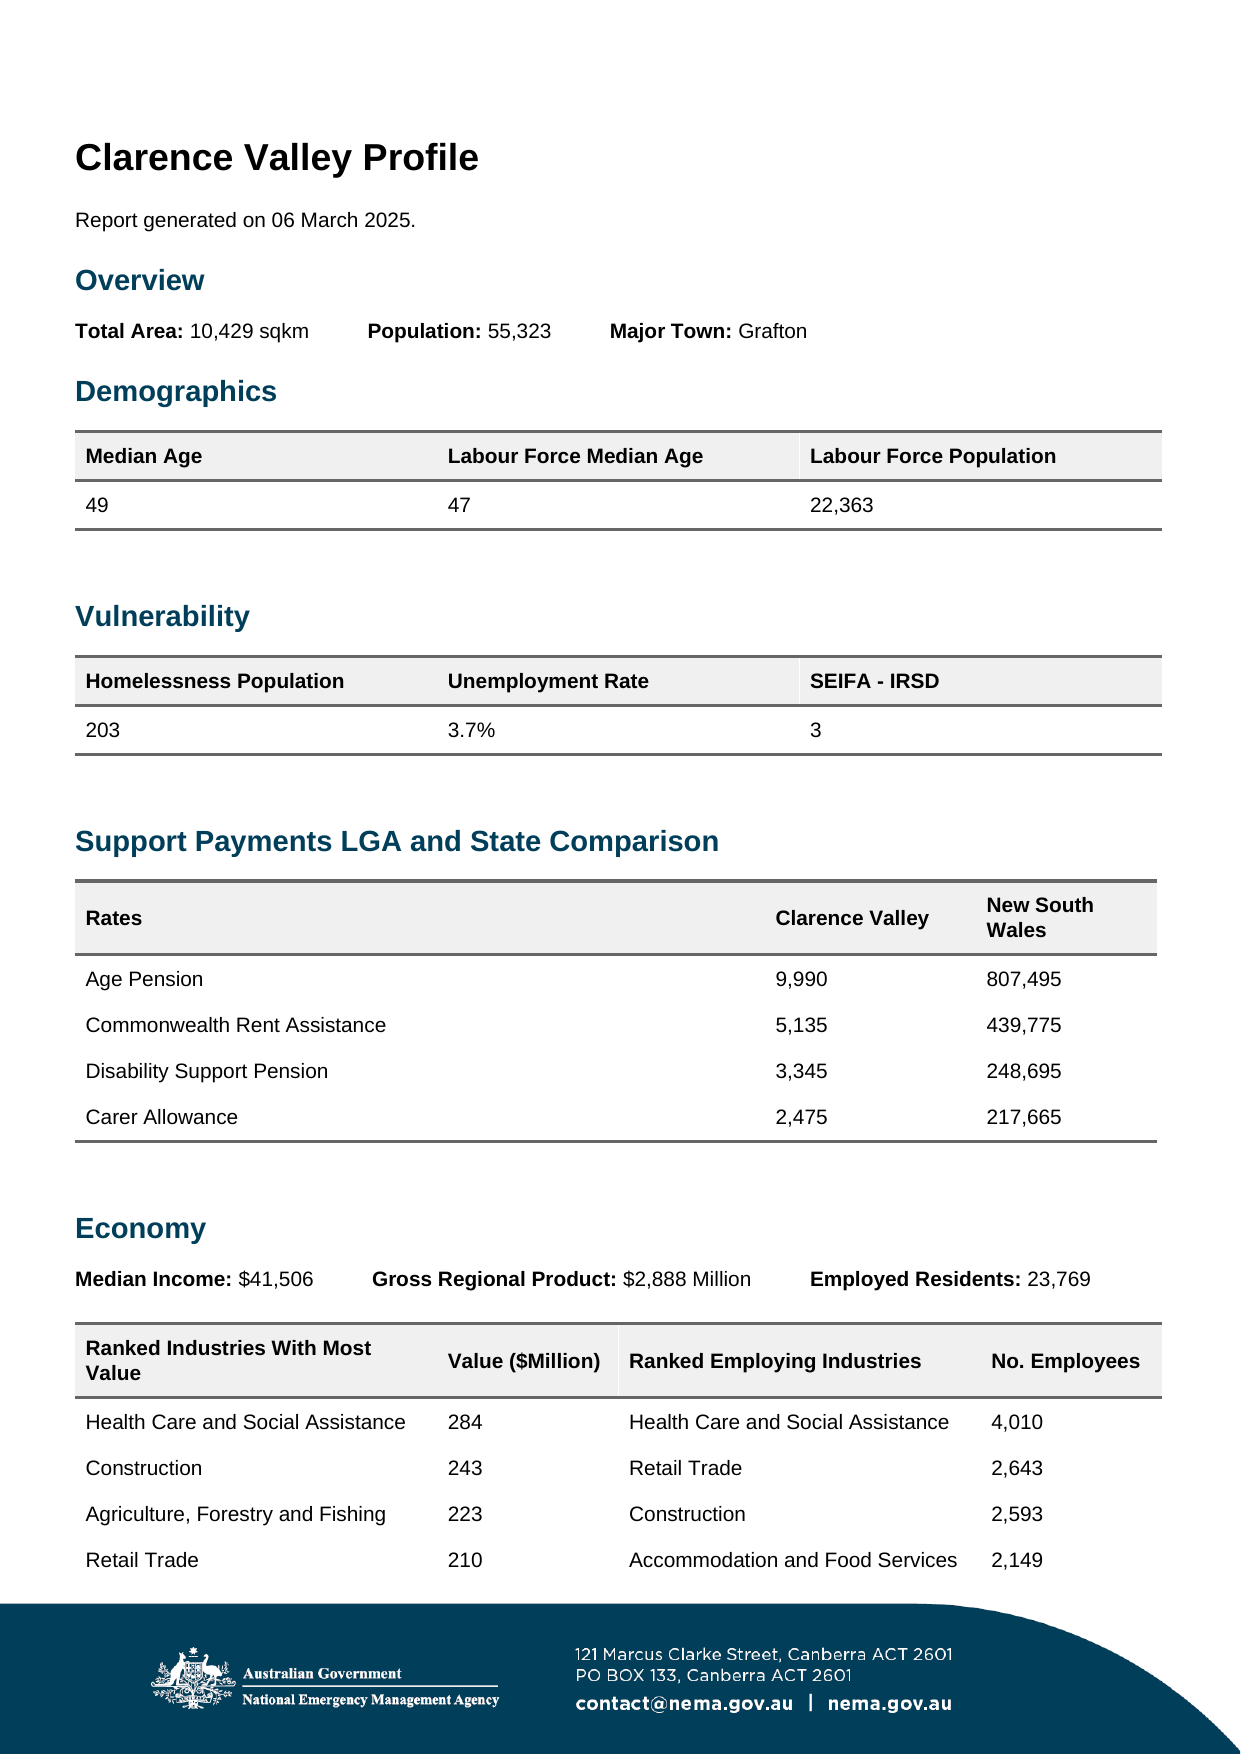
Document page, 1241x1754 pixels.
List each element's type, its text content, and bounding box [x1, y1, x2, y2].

picture [408, 1698, 413, 1707]
table_cell Agriculture, Forestry and Fishing [75, 1491, 437, 1537]
table_cell 4,010 [981, 1399, 1162, 1445]
picture [872, 1700, 879, 1709]
table_cell Health Care and Social Assistance [619, 1399, 981, 1445]
picture [932, 1700, 938, 1709]
table_cell 203 [75, 707, 437, 753]
table_header Labour Force Population [800, 433, 1162, 479]
picture [152, 1654, 207, 1708]
table_header Ranked Industries With Most Value [75, 1325, 437, 1396]
subtitle Clarence Valley Profile [75, 135, 1165, 178]
picture [914, 1700, 922, 1709]
picture [430, 1698, 437, 1704]
picture [469, 1698, 484, 1704]
picture [773, 1700, 779, 1709]
picture [0, 0, 1241, 1750]
subtitle Economy [75, 1211, 1165, 1244]
table_cell 217,665 [976, 1094, 1157, 1140]
table_cell 2,149 [981, 1537, 1162, 1582]
picture [713, 1700, 720, 1709]
table_header Labour Force Median Age [437, 433, 799, 479]
table_cell 210 [437, 1537, 618, 1582]
picture [889, 1700, 897, 1712]
table_cell Age Pension [75, 956, 765, 1002]
table_cell 223 [437, 1491, 618, 1537]
picture [730, 1700, 739, 1711]
picture [755, 1700, 762, 1709]
table_header New South Wales [976, 883, 1157, 953]
table_cell 2,475 [765, 1094, 976, 1140]
table_cell Retail Trade [75, 1537, 437, 1582]
table_header Rates [75, 883, 765, 953]
picture [622, 1700, 629, 1709]
table_cell 47 [437, 482, 799, 528]
table_cell Accommodation and Food Services [619, 1537, 981, 1582]
table_header SEIFA - IRSD [800, 658, 1162, 704]
subtitle Vulnerability [75, 599, 1165, 633]
subtitle Support Payments LGA and State Comparison [75, 824, 1165, 857]
picture [192, 1659, 222, 1693]
table_cell 22,363 [800, 482, 1162, 528]
picture [682, 1700, 690, 1708]
picture [643, 1697, 648, 1709]
table_cell 3,345 [765, 1048, 976, 1094]
table_cell Carer Allowance [75, 1094, 765, 1140]
picture [415, 1698, 423, 1704]
subtitle Overview [75, 263, 1165, 297]
picture [601, 1700, 609, 1709]
picture [348, 1698, 356, 1704]
table_cell Health Care and Social Assistance [75, 1399, 437, 1445]
picture [902, 1700, 911, 1709]
picture [262, 1695, 267, 1704]
table_header Clarence Valley [765, 883, 976, 953]
table_cell 439,775 [976, 1002, 1157, 1048]
picture [161, 1690, 171, 1696]
picture [743, 1700, 752, 1709]
picture [198, 1682, 207, 1693]
table_cell 5,135 [765, 1002, 976, 1048]
picture [671, 1700, 678, 1709]
table_cell 3 [800, 707, 1162, 753]
picture [577, 1700, 584, 1709]
table_cell 2,643 [981, 1445, 1162, 1491]
table_header Value ($Million) [437, 1325, 618, 1396]
table_cell Construction [75, 1445, 437, 1491]
table_cell 284 [437, 1399, 618, 1445]
picture [784, 1700, 791, 1709]
table_cell 9,990 [765, 956, 976, 1002]
picture [830, 1700, 837, 1709]
picture [632, 1700, 639, 1709]
table_header Unemployment Rate [437, 658, 799, 704]
table_cell 49 [75, 482, 437, 528]
table_header Homelessness Population [75, 658, 437, 704]
picture [223, 1678, 235, 1683]
table_cell 2,593 [981, 1491, 1162, 1537]
picture [247, 1669, 252, 1678]
table_cell Construction [619, 1491, 981, 1537]
table_header Median Age [75, 433, 437, 479]
table_cell 248,695 [976, 1048, 1157, 1094]
table_cell 3.7% [437, 707, 799, 753]
picture [853, 1700, 867, 1709]
picture [841, 1700, 849, 1708]
table_cell Commonwealth Rent Assistance [75, 1002, 765, 1048]
subtitle Demographics [75, 374, 1165, 408]
picture [588, 1700, 597, 1709]
table_header Ranked Employing Industries [619, 1325, 981, 1396]
picture [612, 1697, 617, 1709]
table_cell Retail Trade [619, 1445, 981, 1491]
table_cell 243 [437, 1445, 618, 1491]
table_header No. Employees [981, 1325, 1162, 1396]
table_cell Disability Support Pension [75, 1048, 765, 1094]
table_cell 807,495 [976, 956, 1157, 1002]
picture [695, 1700, 709, 1709]
